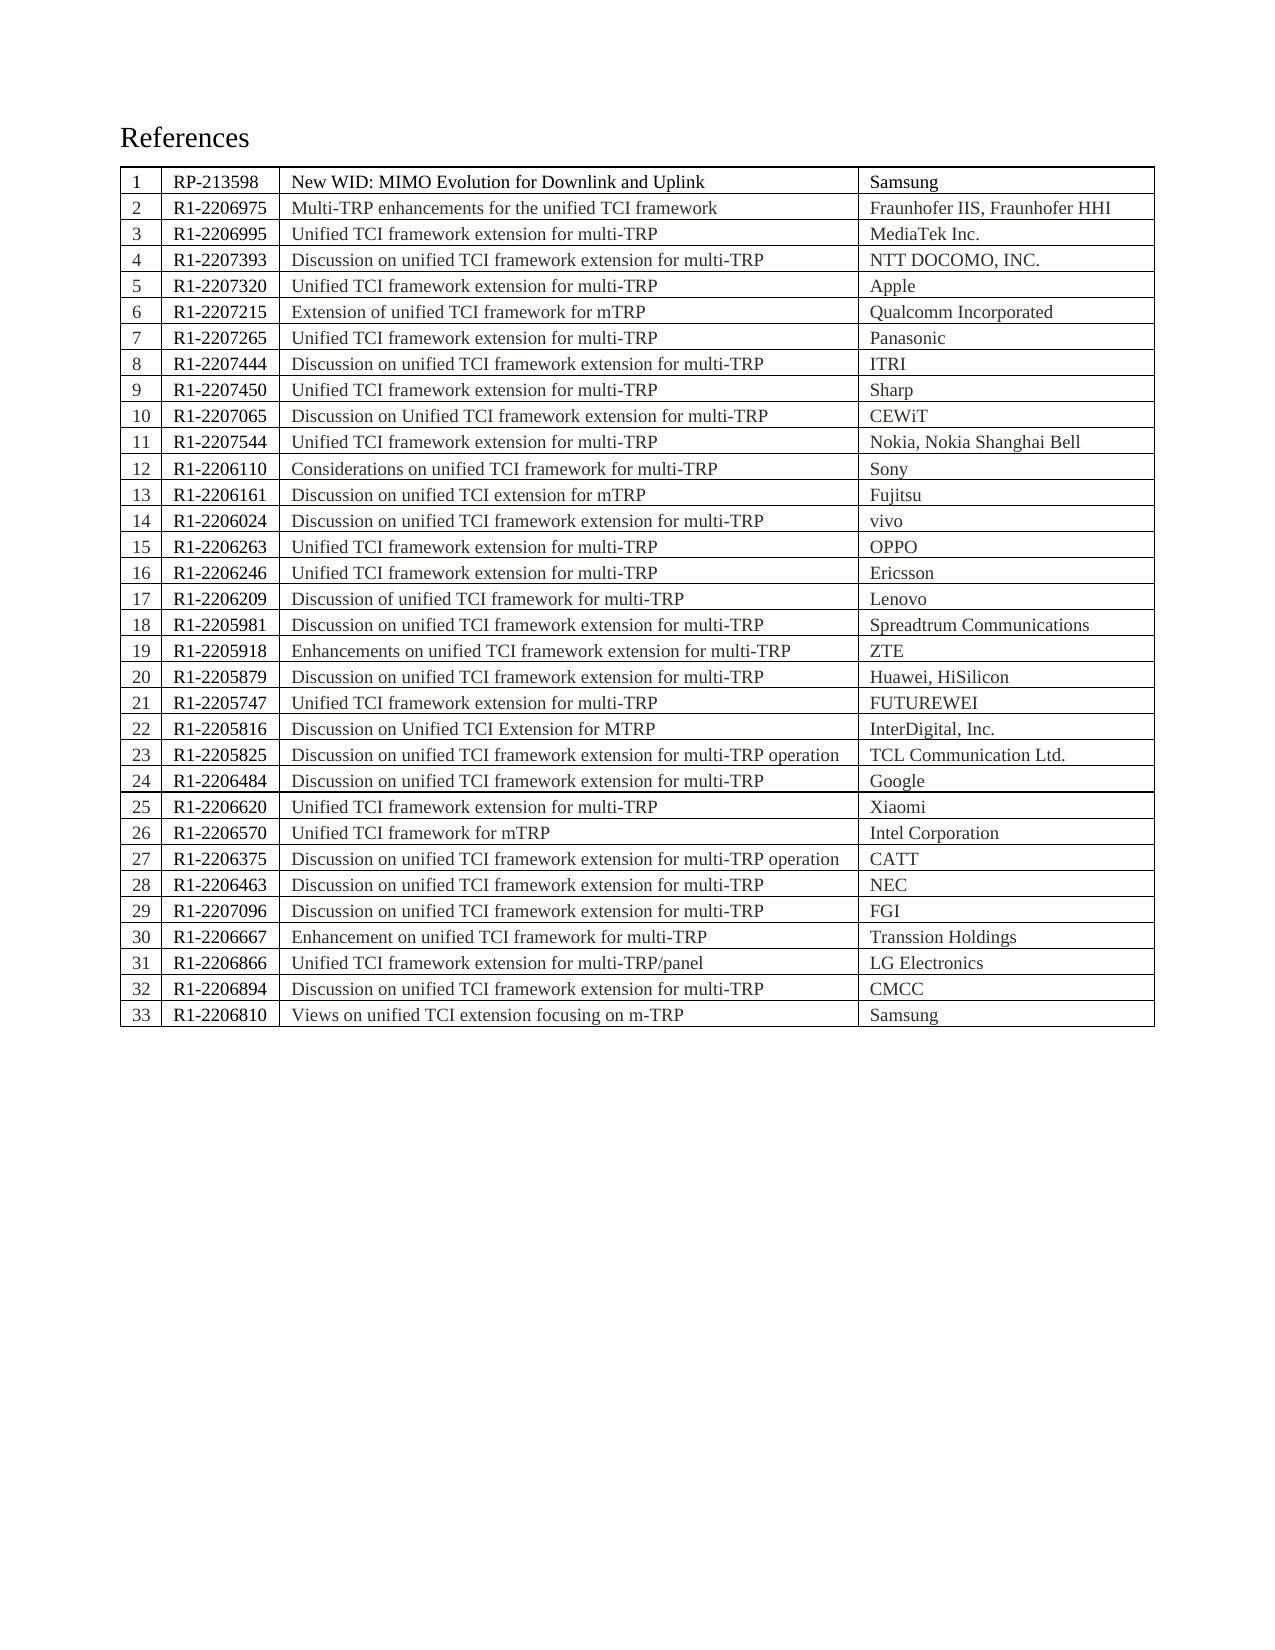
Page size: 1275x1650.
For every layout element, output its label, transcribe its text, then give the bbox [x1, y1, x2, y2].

table_cell Discussion on unified TCI extension for mTRP [280, 480, 858, 505]
table_cell R1-2206810 [162, 1001, 279, 1026]
table_cell R1-2207450 [162, 376, 279, 401]
table_cell 32 [121, 975, 161, 1000]
table_header Samsung [859, 168, 1154, 192]
table_cell 23 [121, 740, 161, 765]
table_cell R1-2205981 [162, 610, 279, 635]
table_cell R1-2206110 [162, 454, 279, 479]
table_cell 30 [121, 923, 161, 948]
table_cell 9 [121, 376, 161, 401]
table_cell Discussion on Unified TCI Extension for MTRP [280, 714, 858, 739]
table_cell 8 [121, 350, 161, 375]
table_cell Qualcomm Incorporated [859, 298, 1154, 323]
table_cell R1-2206866 [162, 949, 279, 974]
table_cell 27 [121, 845, 161, 869]
table_cell Discussion of unified TCI framework for multi-TRP [280, 584, 858, 609]
table_cell 19 [121, 636, 161, 661]
table_cell Fraunhofer IIS, Fraunhofer HHI [859, 194, 1154, 218]
table_cell 17 [121, 584, 161, 609]
table_cell R1-2206463 [162, 871, 279, 896]
table_cell Considerations on unified TCI framework for multi-TRP [280, 454, 858, 479]
table_cell FGI [859, 897, 1154, 922]
table_cell Fujitsu [859, 480, 1154, 505]
table_cell R1-2205879 [162, 662, 279, 687]
table_cell Unified TCI framework extension for multi-TRP [280, 532, 858, 557]
table_cell R1-2206975 [162, 194, 279, 218]
table_cell R1-2207393 [162, 246, 279, 271]
table_cell 2 [121, 194, 161, 218]
table_cell OPPO [859, 532, 1154, 557]
table_cell 7 [121, 324, 161, 349]
table_cell R1-2207096 [162, 897, 279, 922]
table_cell 21 [121, 688, 161, 713]
table_cell Unified TCI framework extension for multi-TRP [280, 428, 858, 453]
table_cell R1-2207065 [162, 402, 279, 427]
table_cell Google [859, 766, 1154, 791]
table_cell 10 [121, 402, 161, 427]
table_cell R1-2206484 [162, 766, 279, 791]
table_cell ITRI [859, 350, 1154, 375]
table_header New WID: MIMO Evolution for Downlink and Uplink [280, 168, 858, 192]
table_cell Xiaomi [859, 793, 1154, 817]
table_cell Panasonic [859, 324, 1154, 349]
table_cell ZTE [859, 636, 1154, 661]
table_cell R1-2206024 [162, 506, 279, 531]
table_cell R1-2206161 [162, 480, 279, 505]
table_cell Discussion on unified TCI framework extension for multi-TRP [280, 246, 858, 271]
table_cell Discussion on unified TCI framework extension for multi-TRP [280, 766, 858, 791]
table_cell Unified TCI framework extension for multi-TRP [280, 324, 858, 349]
table_cell R1-2207215 [162, 298, 279, 323]
table_cell Enhancement on unified TCI framework for multi-TRP [280, 923, 858, 948]
table_cell Unified TCI framework extension for multi-TRP [280, 272, 858, 297]
table_cell R1-2206263 [162, 532, 279, 557]
table_cell 18 [121, 610, 161, 635]
table_cell Sony [859, 454, 1154, 479]
table_cell R1-2206375 [162, 845, 279, 869]
table_cell 3 [121, 220, 161, 244]
table_cell Samsung [859, 1001, 1154, 1026]
table_cell R1-2207444 [162, 350, 279, 375]
table_cell 11 [121, 428, 161, 453]
table_cell Unified TCI framework extension for multi-TRP [280, 220, 858, 244]
table_cell Sharp [859, 376, 1154, 401]
table_cell NTT DOCOMO, INC. [859, 246, 1154, 271]
table_cell Discussion on unified TCI framework extension for multi-TRP [280, 506, 858, 531]
table_cell Unified TCI framework extension for multi-TRP [280, 558, 858, 583]
table_cell vivo [859, 506, 1154, 531]
table_cell 5 [121, 272, 161, 297]
table_cell Discussion on unified TCI framework extension for multi-TRP [280, 610, 858, 635]
table_cell Intel Corporation [859, 819, 1154, 843]
table_cell Discussion on unified TCI framework extension for multi-TRP [280, 662, 858, 687]
table_cell LG Electronics [859, 949, 1154, 974]
table_cell 14 [121, 506, 161, 531]
table_cell Nokia, Nokia Shanghai Bell [859, 428, 1154, 453]
table_cell R1-2205825 [162, 740, 279, 765]
table_cell 28 [121, 871, 161, 896]
table_cell 6 [121, 298, 161, 323]
table_cell Unified TCI framework extension for multi-TRP [280, 688, 858, 713]
table_cell Unified TCI framework extension for multi-TRP [280, 793, 858, 817]
table_cell Unified TCI framework extension for multi-TRP [280, 376, 858, 401]
table_cell Huawei, HiSilicon [859, 662, 1154, 687]
table_cell Discussion on unified TCI framework extension for multi-TRP [280, 350, 858, 375]
table_cell 24 [121, 766, 161, 791]
table_cell 22 [121, 714, 161, 739]
table_cell R1-2206667 [162, 923, 279, 948]
table_cell Transsion Holdings [859, 923, 1154, 948]
table_cell Discussion on unified TCI framework extension for multi-TRP [280, 871, 858, 896]
table_cell Discussion on unified TCI framework extension for multi-TRP [280, 897, 858, 922]
table_cell NEC [859, 871, 1154, 896]
table_cell Unified TCI framework for mTRP [280, 819, 858, 843]
table_cell Discussion on Unified TCI framework extension for multi-TRP [280, 402, 858, 427]
table_cell R1-2206620 [162, 793, 279, 817]
table_cell R1-2205747 [162, 688, 279, 713]
table_cell FUTUREWEI [859, 688, 1154, 713]
table_cell Extension of unified TCI framework for mTRP [280, 298, 858, 323]
table_cell R1-2207265 [162, 324, 279, 349]
table_cell 4 [121, 246, 161, 271]
table_header RP-213598 [162, 168, 279, 192]
table_cell R1-2206894 [162, 975, 279, 1000]
table_cell R1-2206570 [162, 819, 279, 843]
table_cell CATT [859, 845, 1154, 869]
table_cell Apple [859, 272, 1154, 297]
table_cell Discussion on unified TCI framework extension for multi-TRP operation [280, 845, 858, 869]
table_cell R1-2207320 [162, 272, 279, 297]
table_cell R1-2207544 [162, 428, 279, 453]
table_cell Unified TCI framework extension for multi-TRP/panel [280, 949, 858, 974]
table_header 1 [121, 168, 161, 192]
table_cell R1-2206246 [162, 558, 279, 583]
table_cell Lenovo [859, 584, 1154, 609]
table_cell 13 [121, 480, 161, 505]
table_cell Spreadtrum Communications [859, 610, 1154, 635]
table_cell Enhancements on unified TCI framework extension for multi-TRP [280, 636, 858, 661]
table_cell 33 [121, 1001, 161, 1026]
table_cell R1-2206995 [162, 220, 279, 244]
table_cell R1-2205918 [162, 636, 279, 661]
table_cell 31 [121, 949, 161, 974]
table_cell CMCC [859, 975, 1154, 1000]
subtitle References [120, 120, 1155, 153]
table_cell 15 [121, 532, 161, 557]
table_cell 16 [121, 558, 161, 583]
table_cell 25 [121, 793, 161, 817]
table_cell R1-2206209 [162, 584, 279, 609]
table_cell Discussion on unified TCI framework extension for multi-TRP operation [280, 740, 858, 765]
table_cell 29 [121, 897, 161, 922]
table_cell Views on unified TCI extension focusing on m-TRP [280, 1001, 858, 1026]
table_cell 20 [121, 662, 161, 687]
table_cell Discussion on unified TCI framework extension for multi-TRP [280, 975, 858, 1000]
table_cell R1-2205816 [162, 714, 279, 739]
table_cell TCL Communication Ltd. [859, 740, 1154, 765]
table_cell Ericsson [859, 558, 1154, 583]
table_cell MediaTek Inc. [859, 220, 1154, 244]
table_cell Multi-TRP enhancements for the unified TCI framework [280, 194, 858, 218]
table_cell InterDigital, Inc. [859, 714, 1154, 739]
table_cell 12 [121, 454, 161, 479]
table_cell 26 [121, 819, 161, 843]
table_cell CEWiT [859, 402, 1154, 427]
